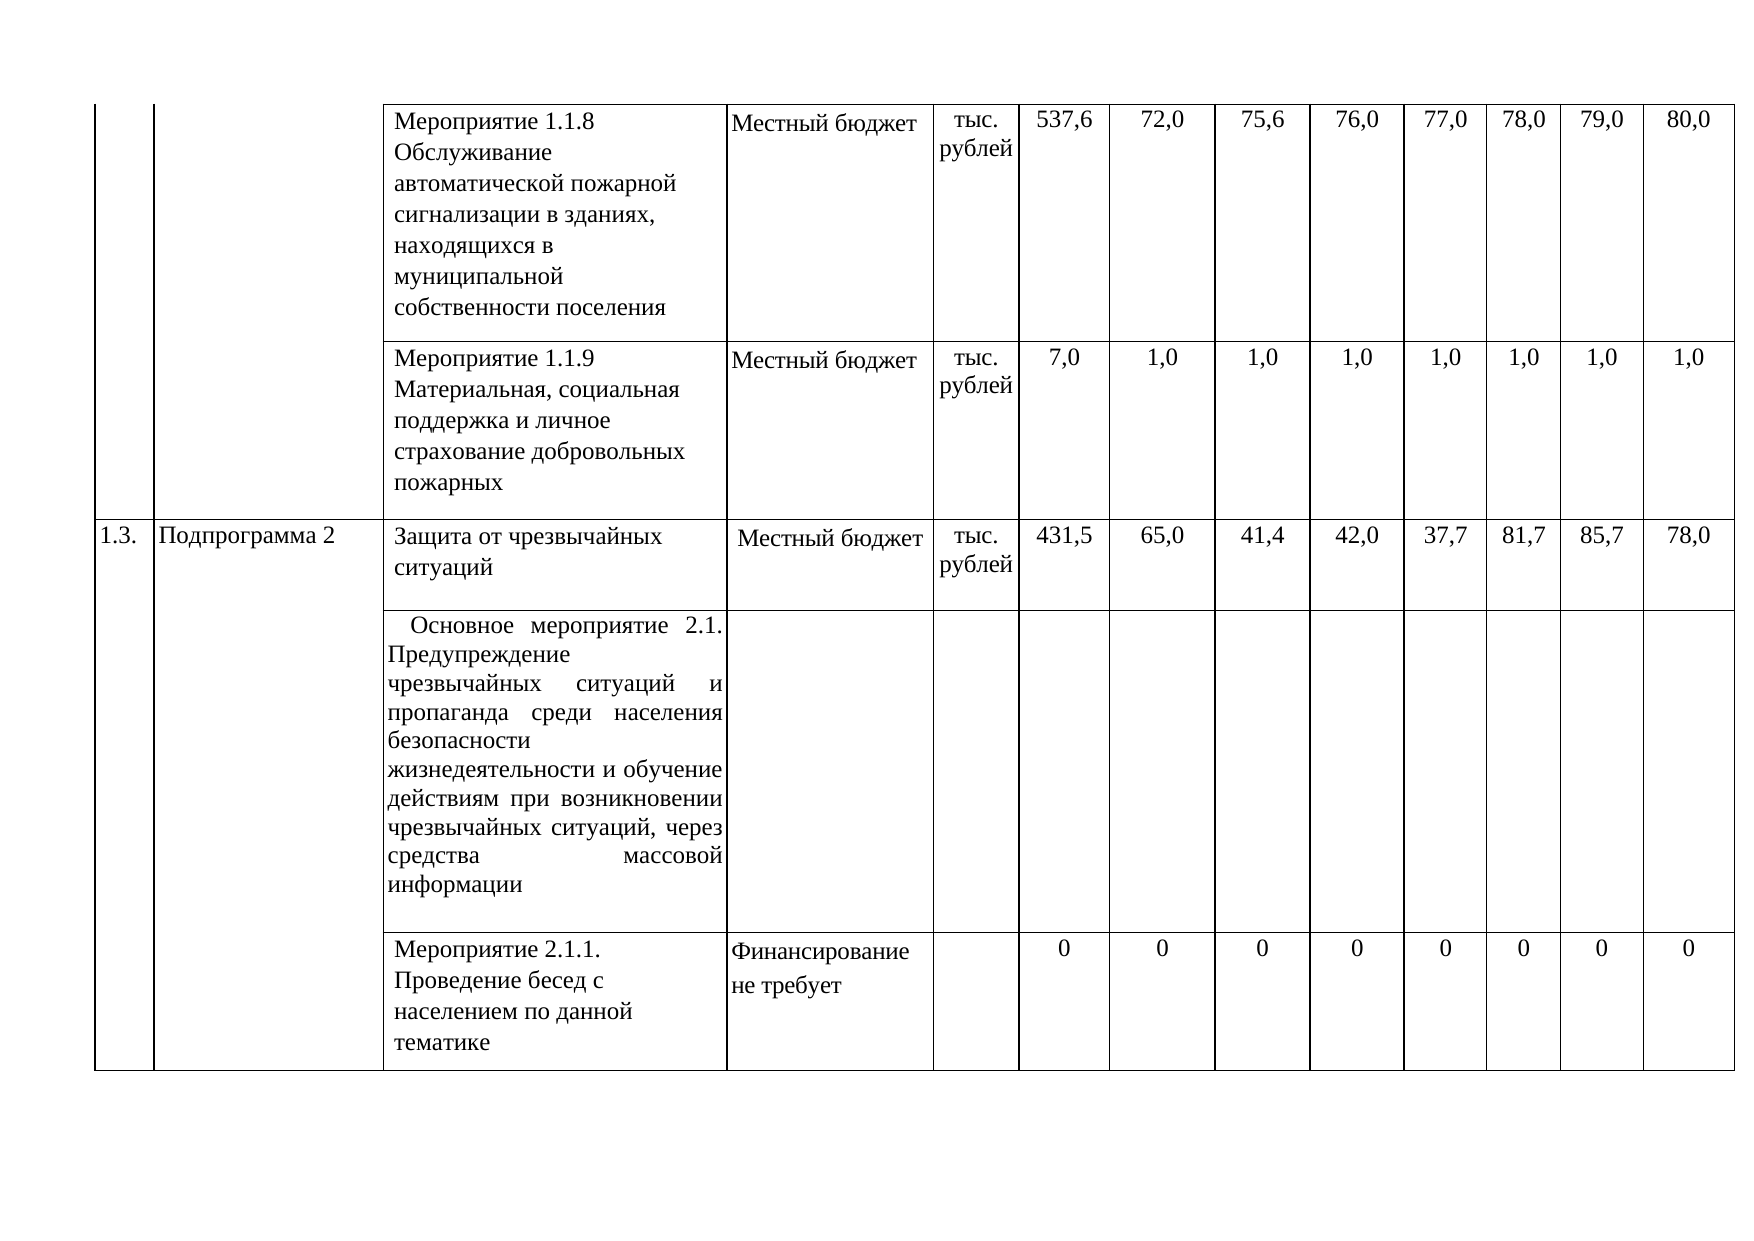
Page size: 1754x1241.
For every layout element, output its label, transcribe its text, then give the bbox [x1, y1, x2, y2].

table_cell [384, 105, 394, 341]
table_cell 0 [1311, 933, 1403, 1069]
table_cell 77,0 [1405, 105, 1486, 341]
table_cell Местный бюджет [728, 520, 933, 609]
table_cell [934, 611, 1018, 932]
table_cell 65,0 [1110, 520, 1214, 609]
table_cell 72,0 [1110, 105, 1214, 341]
table_cell [1487, 611, 1560, 932]
table_cell [1561, 611, 1643, 932]
table_cell 81,7 [1487, 520, 1560, 609]
table_cell 1,0 [1644, 342, 1734, 519]
table_cell тыс. рублей [934, 520, 1018, 609]
table_cell [1405, 611, 1486, 932]
table_cell Защита от чрезвычайных ситуаций [384, 520, 726, 609]
table_cell 41,4 [1216, 520, 1309, 609]
table_cell 0 [1561, 933, 1643, 1069]
table_cell Подпрограмма 2 [155, 520, 383, 1069]
table_cell Местный бюджет [728, 342, 933, 519]
table_cell Финансирование не требует [728, 933, 933, 1069]
table_cell тыс. рублей [934, 342, 1018, 519]
table_cell 1.3. [96, 520, 153, 1069]
table_cell 78,0 [1644, 520, 1734, 609]
table_cell [1216, 611, 1309, 932]
table_cell 7,0 [1020, 342, 1109, 519]
table_cell [1020, 611, 1109, 932]
table_cell Мероприятие 1.1.9 Материальная, социальная поддержка и личное страхование добровольных пожарных [384, 342, 726, 519]
table_cell 1,0 [1110, 342, 1214, 519]
table_cell 79,0 [1561, 105, 1643, 341]
table_cell 0 [1110, 933, 1214, 1069]
table_cell 431,5 [1020, 520, 1109, 609]
table_cell 78,0 [1487, 105, 1560, 341]
table_cell [1311, 611, 1403, 932]
table_cell 0 [1644, 933, 1734, 1069]
table_cell [96, 341, 153, 519]
table_cell [728, 611, 933, 932]
table_cell 1,0 [1561, 342, 1643, 519]
table_cell Основное мероприятие 2.1. Предупреждение чрезвычайных ситуаций и пропаганда среди населения безопасности жизнедеятельности и обучение действиям при возникновении чрезвычайных ситуаций, через средства массовой информации [384, 611, 726, 932]
table_cell 76,0 [1311, 105, 1403, 341]
table_cell 80,0 [1644, 105, 1734, 341]
table_cell 0 [1216, 933, 1309, 1069]
table_cell 1,0 [1487, 342, 1560, 519]
table_cell 85,7 [1561, 520, 1643, 609]
table_cell 37,7 [1405, 520, 1486, 609]
table_cell 42,0 [1311, 520, 1403, 609]
table_cell Местный бюджет [728, 105, 933, 341]
table_cell 0 [1487, 933, 1560, 1069]
table_cell 1,0 [1216, 342, 1309, 519]
table_cell 0 [1020, 933, 1109, 1069]
table_cell 537,6 [1020, 105, 1109, 341]
table_cell [934, 933, 1018, 1069]
table_cell [155, 341, 383, 519]
table_cell 75,6 [1216, 105, 1309, 341]
table_cell 1,0 [1405, 342, 1486, 519]
table_cell 0 [1405, 933, 1486, 1069]
table_cell [1644, 611, 1734, 932]
table_cell 1,0 [1311, 342, 1403, 519]
table_cell [1110, 611, 1214, 932]
table_cell тыс. рублей [934, 105, 1018, 341]
